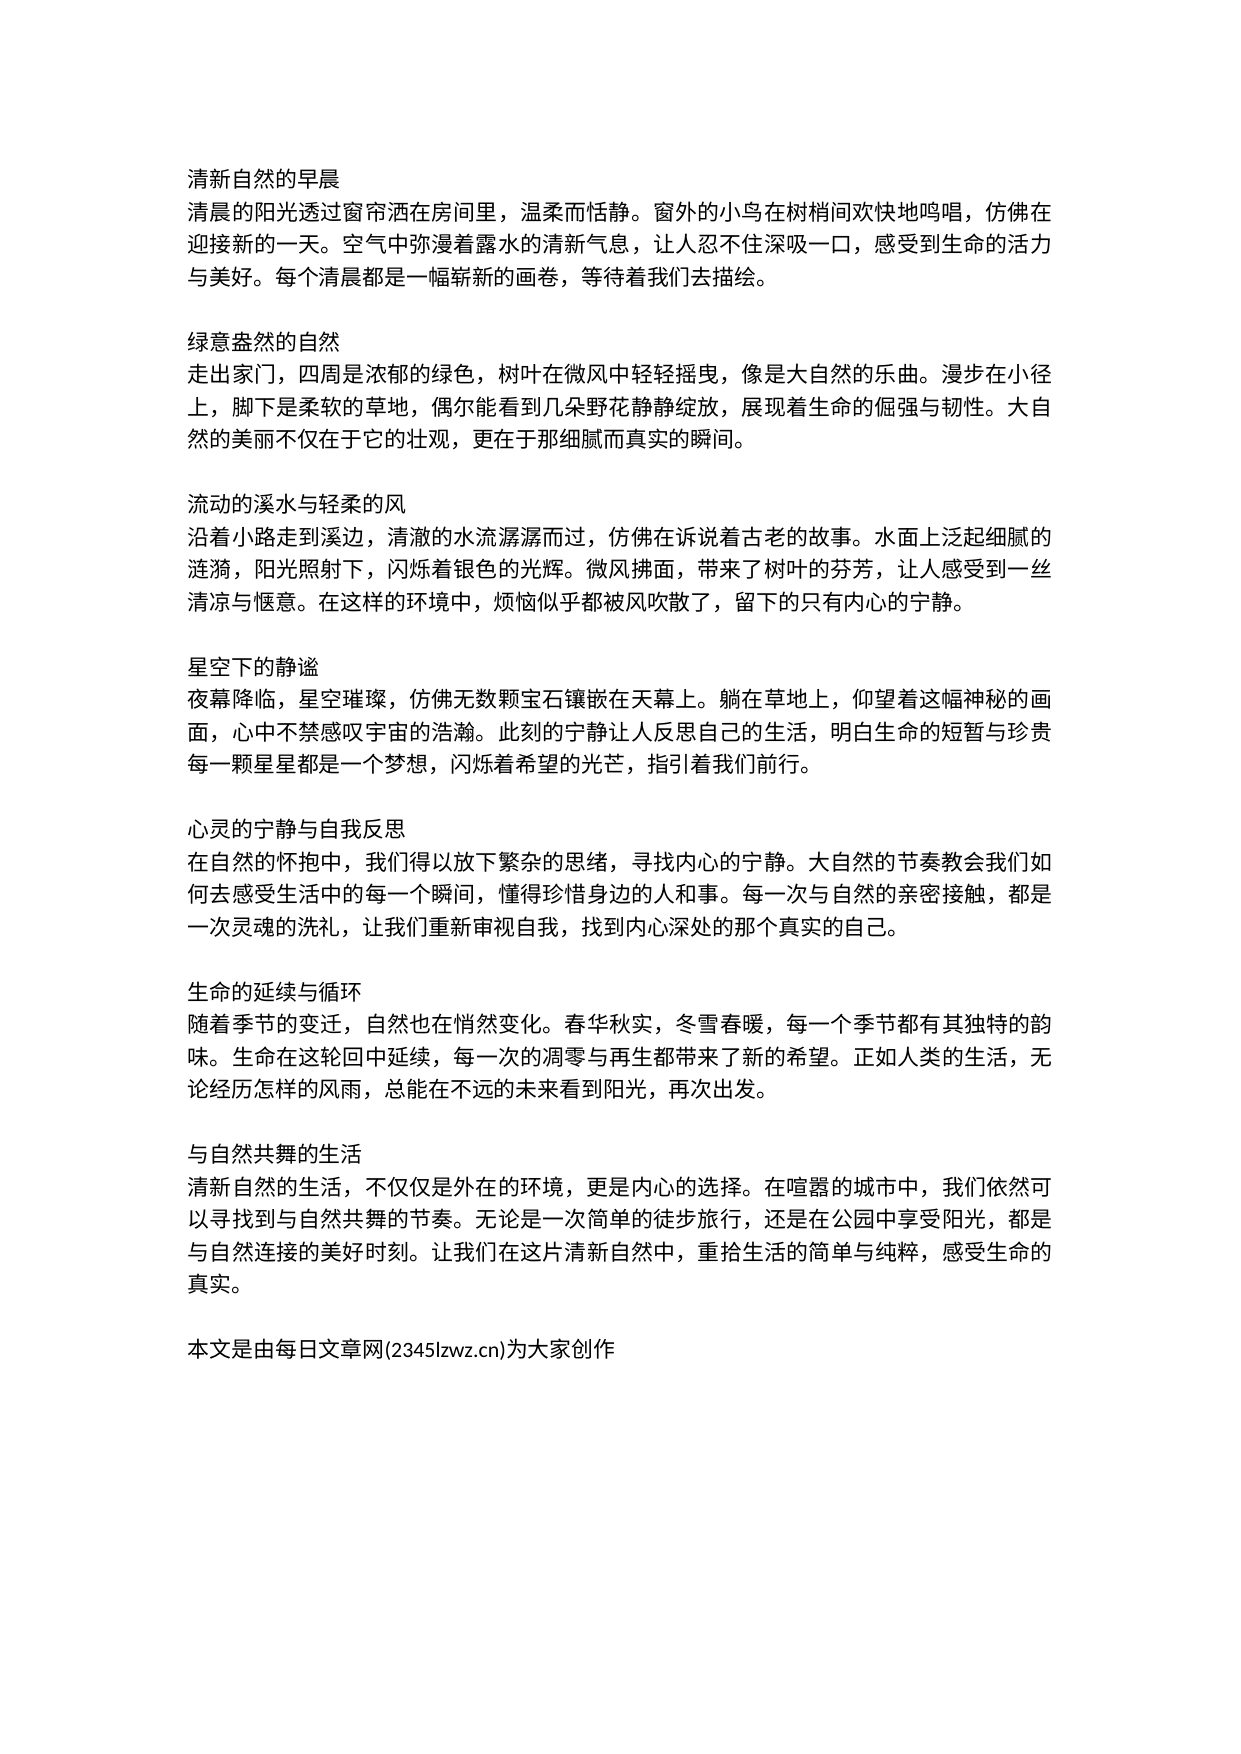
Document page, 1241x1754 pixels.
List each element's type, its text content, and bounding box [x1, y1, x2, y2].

text 走出家门，四周是浓郁的绿色，树叶在微风中轻轻摇曳，像是大自然的乐曲。漫步在小径上，脚下是柔软的草地，偶尔能看到几朵野花静静绽放，展现着生命的倔强与韧性。大自然的美丽不仅在于它的壮观，更在于那细腻而真实的瞬间。 [187, 357, 1053, 454]
text 清新自然的早晨 [187, 162, 1053, 194]
text 流动的溪水与轻柔的风 [187, 487, 1053, 519]
text 随着季节的变迁，自然也在悄然变化。春华秋实，冬雪春暖，每一个季节都有其独特的韵味。生命在这轮回中延续，每一次的凋零与再生都带来了新的希望。正如人类的生活，无论经历怎样的风雨，总能在不远的未来看到阳光，再次出发。 [187, 1007, 1053, 1104]
text 夜幕降临，星空璀璨，仿佛无数颗宝石镶嵌在天幕上。躺在草地上，仰望着这幅神秘的画面，心中不禁感叹宇宙的浩瀚。此刻的宁静让人反思自己的生活，明白生命的短暂与珍贵。每一颗星星都是一个梦想，闪烁着希望的光芒，指引着我们前行。 [187, 682, 1053, 779]
text 清新自然的生活，不仅仅是外在的环境，更是内心的选择。在喧嚣的城市中，我们依然可以寻找到与自然共舞的节奏。无论是一次简单的徒步旅行，还是在公园中享受阳光，都是与自然连接的美好时刻。让我们在这片清新自然中，重拾生活的简单与纯粹，感受生命的真实。 [187, 1169, 1053, 1299]
text 与自然共舞的生活 [187, 1137, 1053, 1169]
text 清晨的阳光透过窗帘洒在房间里，温柔而恬静。窗外的小鸟在树梢间欢快地鸣唱，仿佛在迎接新的一天。空气中弥漫着露水的清新气息，让人忍不住深吸一口，感受到生命的活力与美好。每个清晨都是一幅崭新的画卷，等待着我们去描绘。 [187, 194, 1053, 292]
text 本文是由每日文章网(2345lzwz.cn)为大家创作 [187, 1332, 1053, 1364]
text 绿意盎然的自然 [187, 324, 1053, 357]
text 心灵的宁静与自我反思 [187, 812, 1053, 844]
text 星空下的静谧 [187, 649, 1053, 682]
text 生命的延续与循环 [187, 974, 1053, 1007]
text 在自然的怀抱中，我们得以放下繁杂的思绪，寻找内心的宁静。大自然的节奏教会我们如何去感受生活中的每一个瞬间，懂得珍惜身边的人和事。每一次与自然的亲密接触，都是一次灵魂的洗礼，让我们重新审视自我，找到内心深处的那个真实的自己。 [187, 844, 1053, 942]
text 沿着小路走到溪边，清澈的水流潺潺而过，仿佛在诉说着古老的故事。水面上泛起细腻的涟漪，阳光照射下，闪烁着银色的光辉。微风拂面，带来了树叶的芬芳，让人感受到一丝清凉与惬意。在这样的环境中，烦恼似乎都被风吹散了，留下的只有内心的宁静。 [187, 519, 1053, 617]
